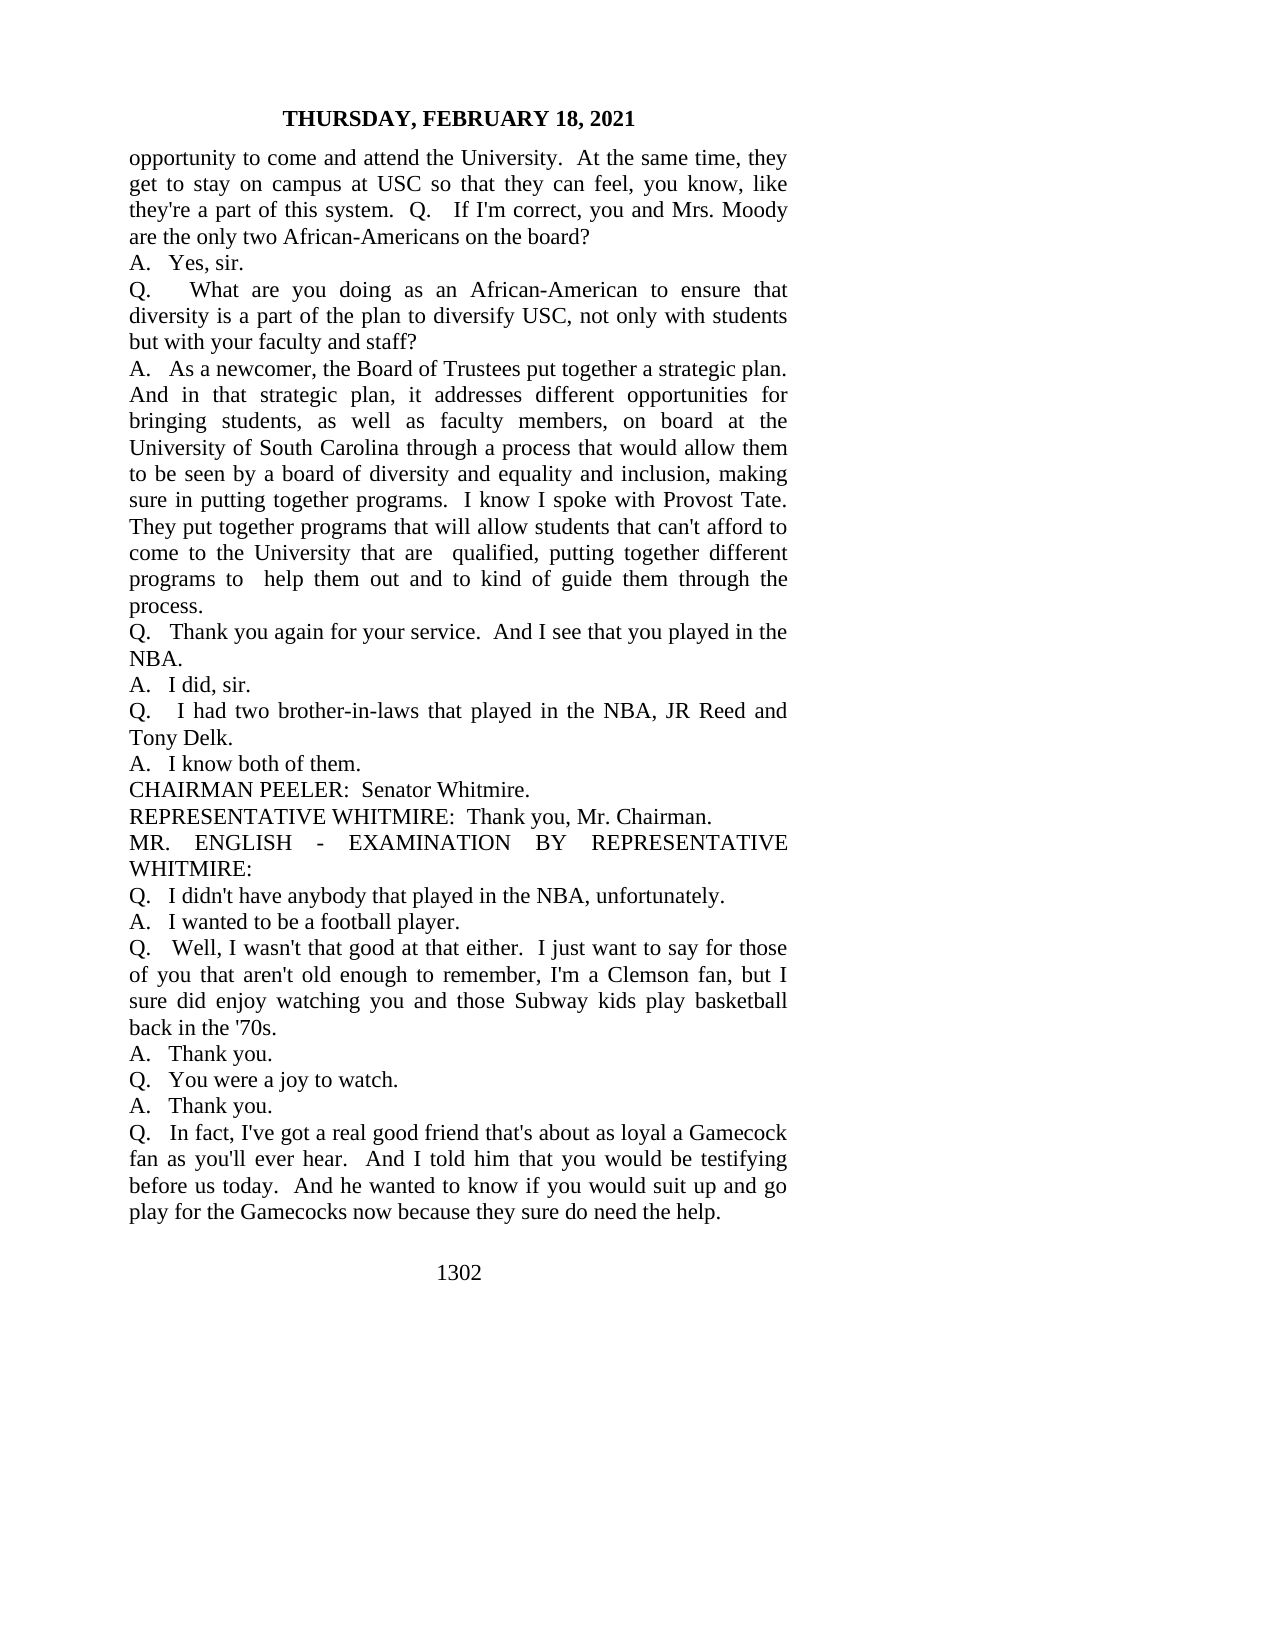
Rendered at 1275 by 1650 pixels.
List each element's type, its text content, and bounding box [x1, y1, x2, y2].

text Q. What are you doing as an African-American to ensure that diversity is a part of the plan to diversify USC, not only with students but with your faculty and staff? [129, 276, 789, 355]
text A. Thank you. [129, 1040, 789, 1066]
text Q. I had two brother-in-laws that played in the NBA, JR Reed and Tony Delk. [129, 697, 789, 750]
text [129, 144, 789, 249]
text CHAIRMAN PEELER: Senator Whitmire. [129, 776, 789, 803]
text MR. ENGLISH - EXAMINATION BY REPRESENTATIVE WHITMIRE: [129, 829, 789, 882]
text Q. Thank you again for your service. And I see that you played in the NBA. [129, 618, 789, 671]
text A. Yes, sir. [129, 249, 789, 276]
text Q. I didn't have anybody that played in the NBA, unfortunately. [129, 882, 789, 908]
text A. I wanted to be a football player. [129, 908, 789, 934]
text A. I did, sir. [129, 671, 789, 697]
text A. As a newcomer, the Board of Trustees put together a strategic plan. And in that strategic plan, it addresses different opportunities for bringing students, as well as faculty members, on board at the University of South Carolina through a process that would allow them to be seen by a board of diversity and equality and inclusion, making sure in putting together programs. I know I spoke with Provost Tate. They put together programs that will allow students that can't afford to come to the University that are qualified, putting together different programs to help them out and to kind of guide them through the process. [129, 355, 789, 618]
text Q. In fact, I've got a real good friend that's about as loyal a Gamecock fan as you'll ever hear. And I told him that you would be testifying before us today. And he wanted to know if you would suit up and go play for the Gamecocks now because they sure do need the help. [129, 1119, 789, 1224]
text Q. You were a joy to watch. [129, 1066, 789, 1093]
text Q. Well, I wasn't that good at that either. I just want to say for those of you that aren't old enough to remember, I'm a Clemson fan, but I sure did enjoy watching you and those Subway kids play basketball back in the '70s. [129, 934, 789, 1040]
text A. Thank you. [129, 1093, 789, 1119]
text REPRESENTATIVE WHITMIRE: Thank you, Mr. Chairman. [129, 803, 789, 829]
text A. I know both of them. [129, 750, 789, 776]
